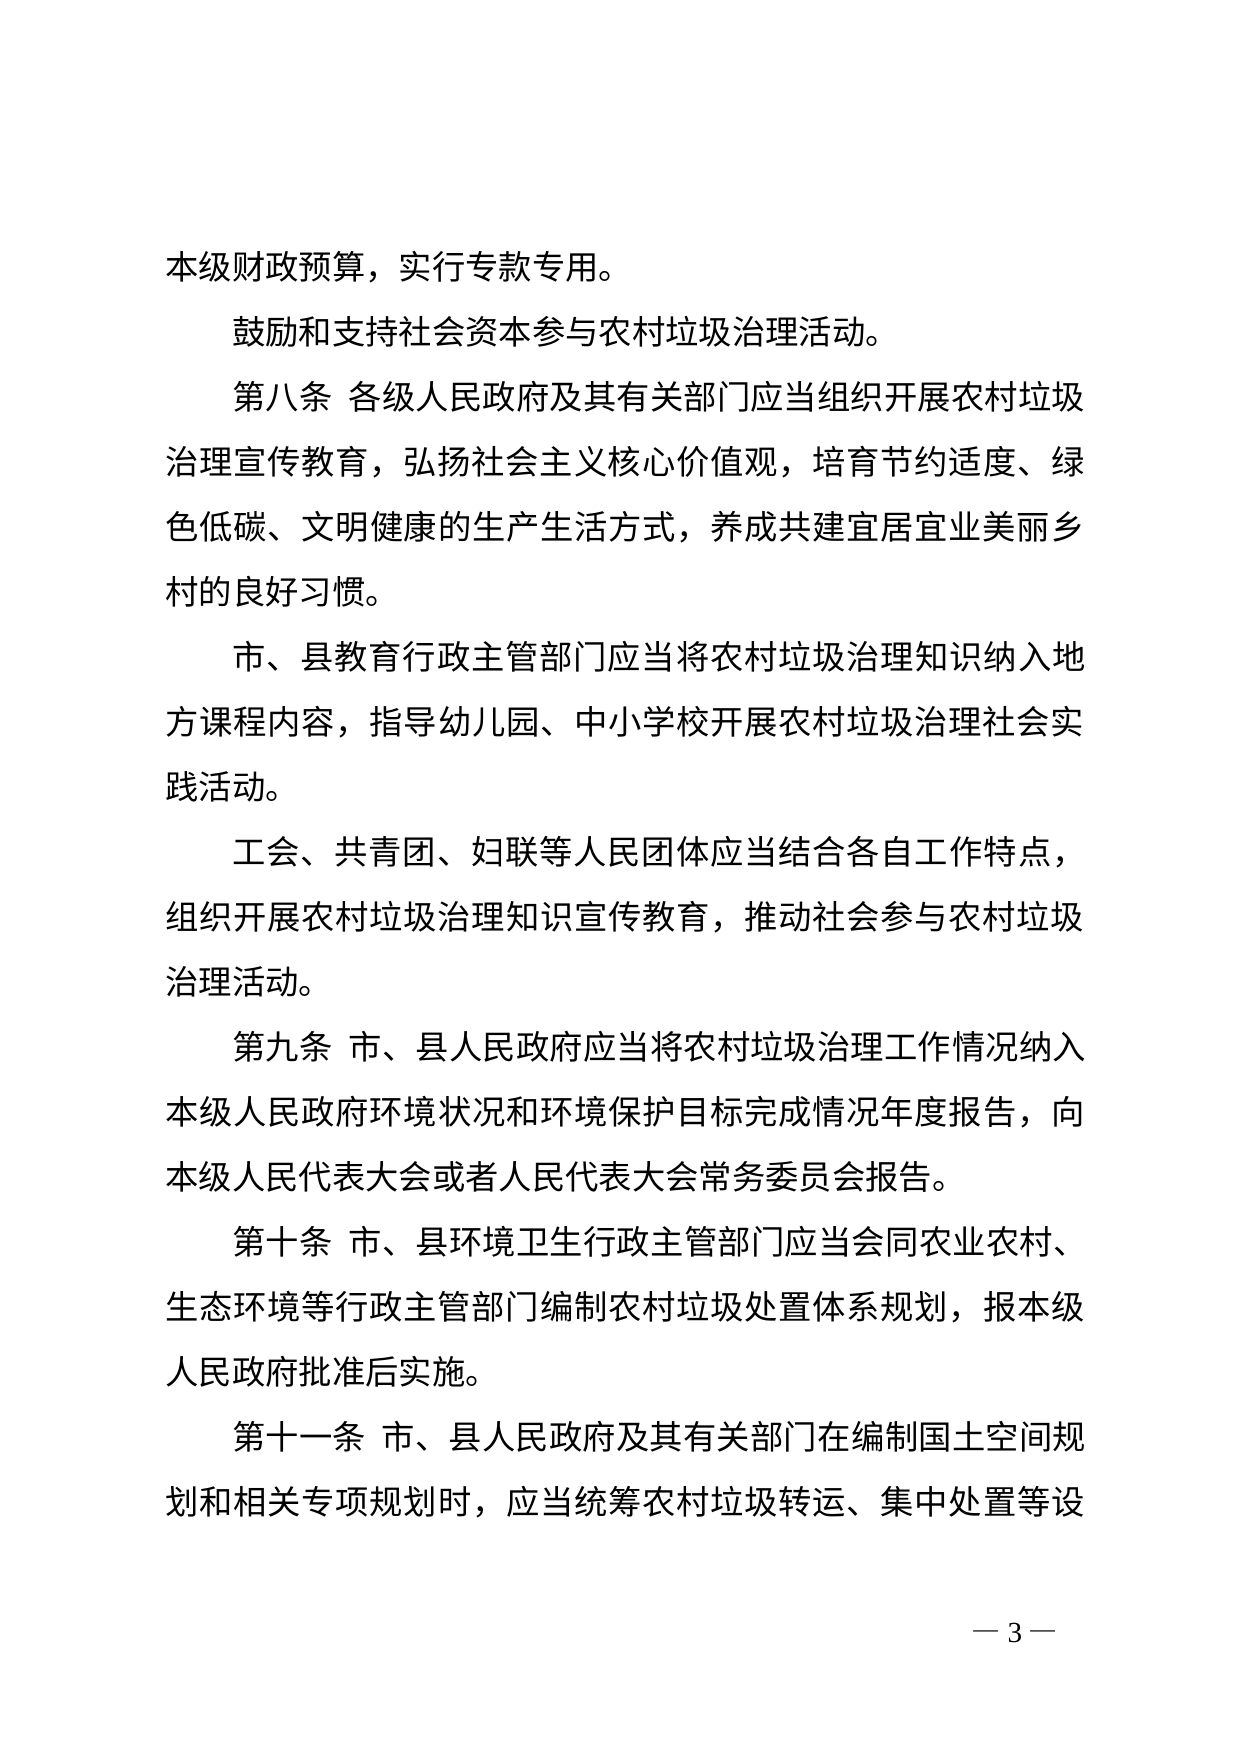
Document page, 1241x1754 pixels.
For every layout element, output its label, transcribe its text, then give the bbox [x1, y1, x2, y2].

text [165, 233, 1087, 298]
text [165, 1403, 1087, 1533]
text 工会、共青团、妇联等人民团体应当结合各自工作特点，组织开展农村垃圾治理知识宣传教育，推动社会参与农村垃圾治理活动。 [165, 818, 1087, 1013]
text 第九条 市、县人民政府应当将农村垃圾治理工作情况纳入本级人民政府环境状况和环境保护目标完成情况年度报告，向本级人民代表大会或者人民代表大会常务委员会报告。 [165, 1013, 1087, 1208]
text 第八条 各级人民政府及其有关部门应当组织开展农村垃圾治理宣传教育，弘扬社会主义核心价值观，培育节约适度、绿色低碳、文明健康的生产生活方式，养成共建宜居宜业美丽乡村的良好习惯。 [165, 363, 1087, 623]
text 第十条 市、县环境卫生行政主管部门应当会同农业农村、生态环境等行政主管部门编制农村垃圾处置体系规划，报本级人民政府批准后实施。 [165, 1208, 1087, 1403]
text 市、县教育行政主管部门应当将农村垃圾治理知识纳入地方课程内容，指导幼儿园、中小学校开展农村垃圾治理社会实践活动。 [165, 623, 1087, 818]
text 鼓励和支持社会资本参与农村垃圾治理活动。 [165, 298, 1087, 363]
